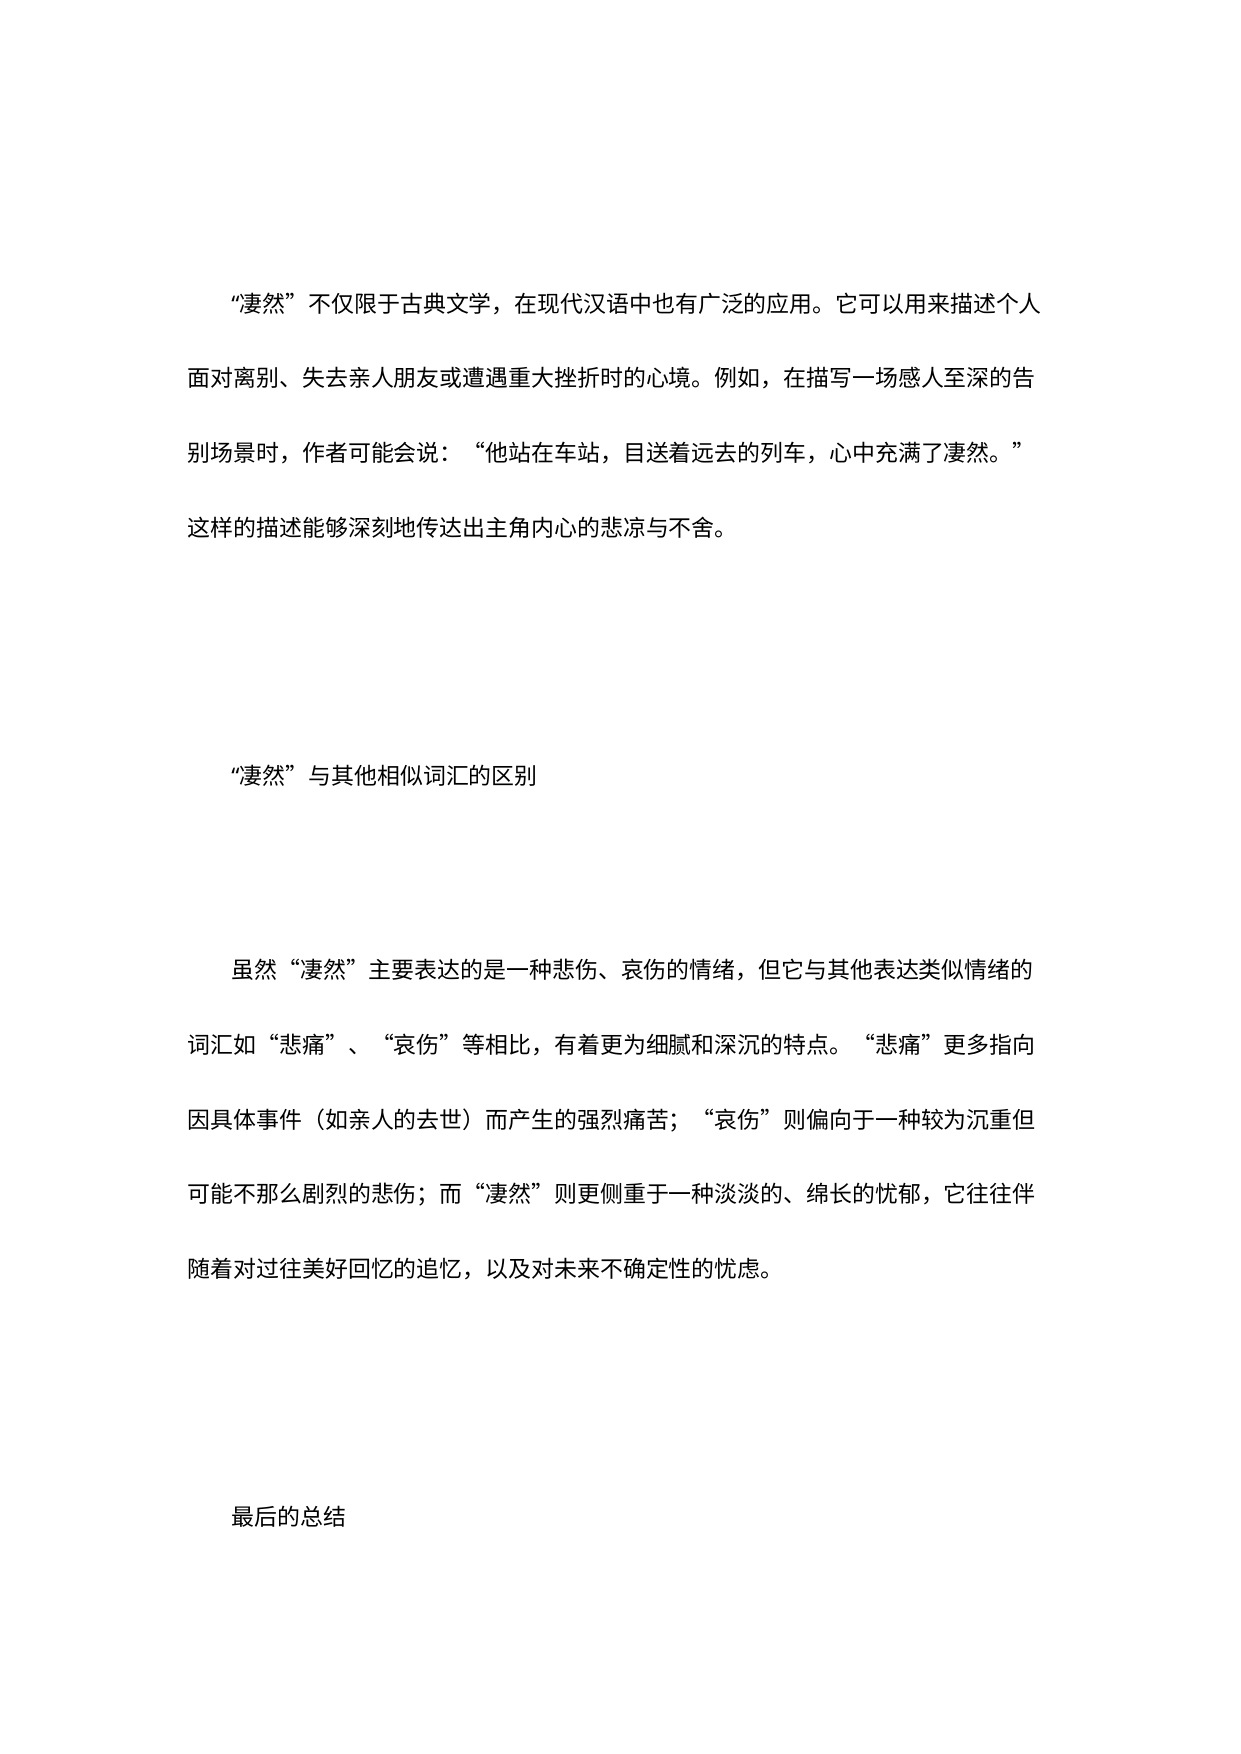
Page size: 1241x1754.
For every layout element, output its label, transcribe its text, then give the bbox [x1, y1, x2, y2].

text “凄然”不仅限于古典文学，在现代汉语中也有广泛的应用。它可以用来描述个人面对离别、失去亲人朋友或遭遇重大挫折时的心境。例如，在描写一场感人至深的告别场景时，作者可能会说：“他站在车站，目送着远去的列车，心中充满了凄然。”这样的描述能够深刻地传达出主角内心的悲凉与不舍。 [187, 270, 1053, 559]
text 最后的总结 [187, 1483, 1053, 1548]
text 虽然“凄然”主要表达的是一种悲伤、哀伤的情绪，但它与其他表达类似情绪的词汇如“悲痛”、“哀伤”等相比，有着更为细腻和深沉的特点。“悲痛”更多指向因具体事件（如亲人的去世）而产生的强烈痛苦；“哀伤”则偏向于一种较为沉重但可能不那么剧烈的悲伤；而“凄然”则更侧重于一种淡淡的、绵长的忧郁，它往往伴随着对过往美好回忆的追忆，以及对未来不确定性的忧虑。 [187, 936, 1053, 1300]
text “凄然”与其他相似词汇的区别 [187, 742, 1053, 807]
